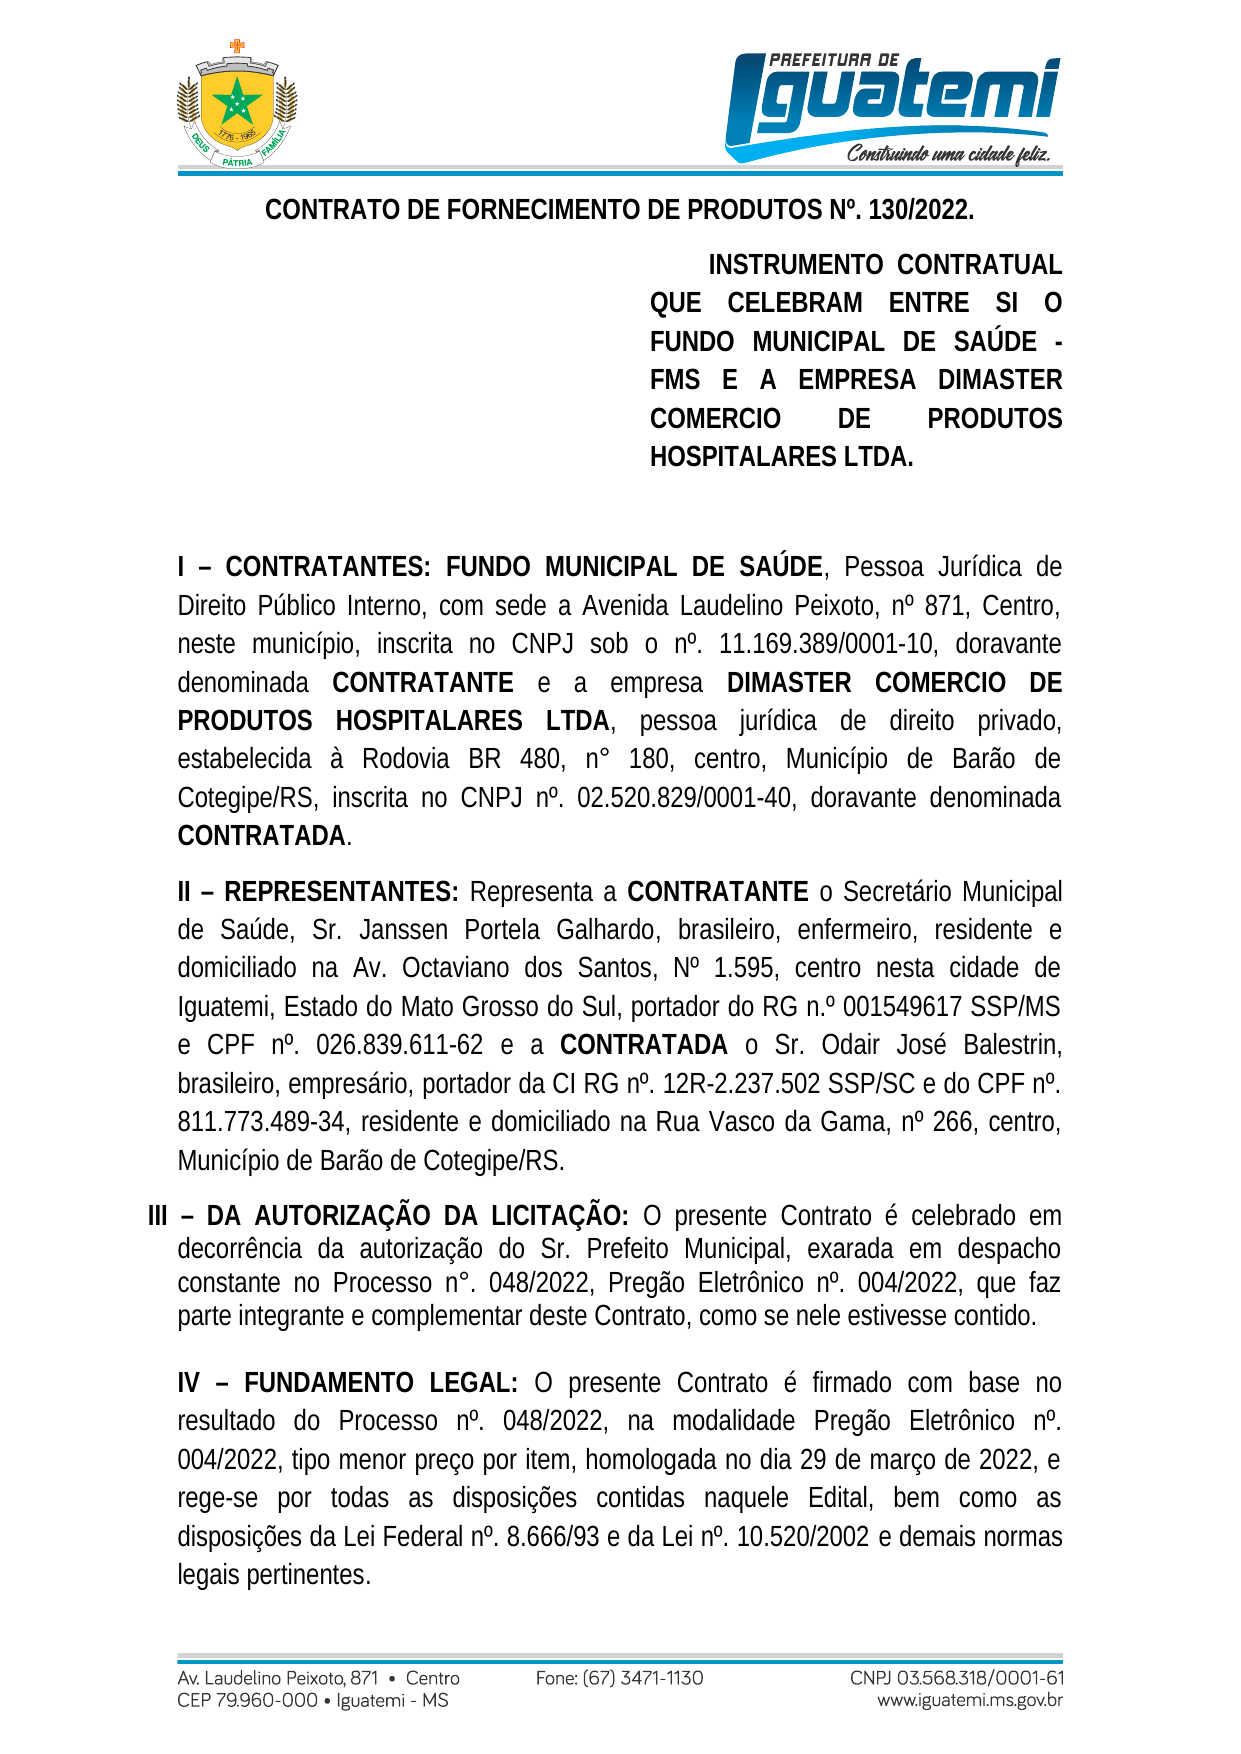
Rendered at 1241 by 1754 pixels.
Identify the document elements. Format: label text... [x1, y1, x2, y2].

text INSTRUMENTO CONTRATUAL QUE CELEBRAM ENTRE SI O FUNDO MUNICIPAL DE SAÚDE - FMS E A EMPRESA DIMASTER COMERCIO DE PRODUTOS HOSPITALARES LTDA. [650, 247, 1063, 473]
text III – DA AUTORIZAÇÃO DA LICITAÇÃO: O presente Contrato é celebrado em decorrência da autorização do Sr. Prefeito Municipal, exarada em despacho constante no Processo n°. 048/2022, Pregão Eletrônico nº. 004/2022, que faz parte integrante e complementar deste Contrato, como se nele estivesse contido. [148, 1198, 1063, 1332]
text II – REPRESENTANTES: Representa a CONTRATANTE o Secretário Municipal de Saúde, Sr. Janssen Portela Galhardo, brasileiro, enfermeiro, residente e domiciliado na Av. Octaviano dos Santos, Nº 1.595, centro nesta cidade de Iguatemi, Estado do Mato Grosso do Sul, portador do RG n.º 001549617 SSP/MS e CPF nº. 026.839.611-62 e a CONTRATADA o Sr. Odair José Balestrin, brasileiro, empresário, portador da CI RG nº. 12R-2.237.502 SSP/SC e do CPF nº. 811.773.489-34, residente e domiciliado na Rua Vasco da Gama, nº 266, centro, Município de Barão de Cotegipe/RS. [177, 874, 1063, 1176]
text CONTRATO DE FORNECIMENTO DE PRODUTOS Nº. 130/2022. [177, 192, 1063, 225]
text I – CONTRATANTES: FUNDO MUNICIPAL DE SAÚDE, Pessoa Jurídica de Direito Público Interno, com sede a Avenida Laudelino Peixoto, nº 871, Centro, neste município, inscrita no CNPJ sob o nº. 11.169.389/0001-10, doravante denominada CONTRATANTE e a empresa DIMASTER COMERCIO DE PRODUTOS HOSPITALARES LTDA, pessoa jurídica de direito privado, estabelecida à Rodovia BR 480, n° 180, centro, Município de Barão de Cotegipe/RS, inscrita no CNPJ nº. 02.520.829/0001-40, doravante denominada CONTRATADA. [177, 549, 1063, 852]
text IV – FUNDAMENTO LEGAL: O presente Contrato é firmado com base no resultado do Processo nº. 048/2022, na modalidade Pregão Eletrônico nº. 004/2022, tipo menor preço por item, homologada no dia 29 de março de 2022, e rege-se por todas as disposições contidas naquele Edital, bem como as disposições da Lei Federal nº. 8.666/93 e da Lei nº. 10.520/2002 e demais normas legais pertinentes. [177, 1365, 1063, 1591]
